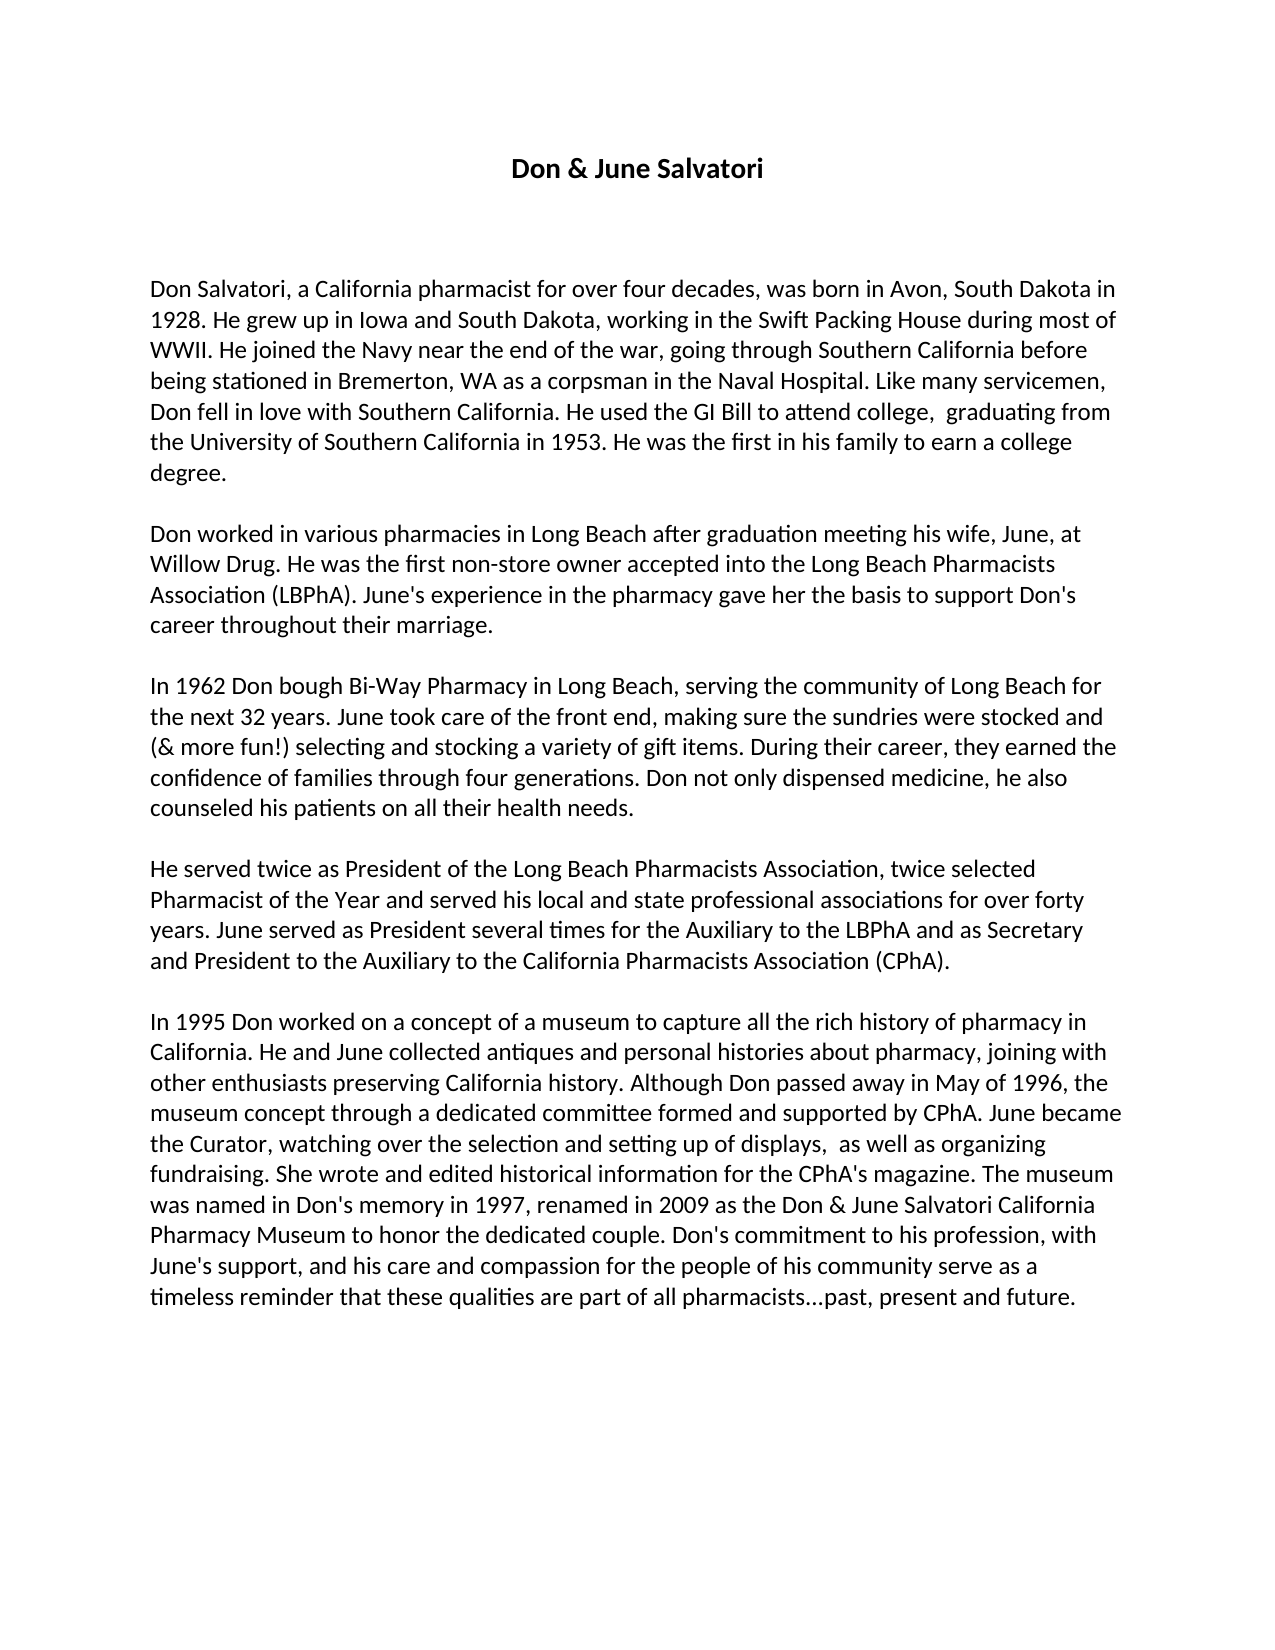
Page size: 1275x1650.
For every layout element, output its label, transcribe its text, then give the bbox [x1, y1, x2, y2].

text Don & June Salvatori [150, 150, 1125, 186]
text Don Salvatori, a California pharmacist for over four decades, was born in Avon, South Dakota in 1928. He grew up in Iowa and South Dakota, working in the Swift Packing House during most of WWII. He joined the Navy near the end of the war, going through Southern California before being stationed in Bremerton, WA as a corpsman in the Naval Hospital. Like many servicemen, Don fell in love with Southern California. He used the GI Bill to attend college, graduating from the University of Southern California in 1953. He was the first in his family to earn a college degree. [150, 273, 1125, 487]
text In 1995 Don worked on a concept of a museum to capture all the rich history of pharmacy in California. He and June collected antiques and personal histories about pharmacy, joining with other enthusiasts preserving California history. Although Don passed away in May of 1996, the museum concept through a dedicated committee formed and supported by CPhA. June became the Curator, watching over the selection and setting up of displays, as well as organizing fundraising. She wrote and edited historical information for the CPhA's magazine. The museum was named in Don's memory in 1997, renamed in 2009 as the Don & June Salvatori California Pharmacy Museum to honor the dedicated couple. Don's commitment to his profession, with June's support, and his care and compassion for the people of his community serve as a timeless reminder that these qualities are part of all pharmacists...past, present and future. [150, 1006, 1125, 1311]
text In 1962 Don bough Bi-Way Pharmacy in Long Beach, serving the community of Long Beach for the next 32 years. June took care of the front end, making sure the sundries were stocked and (& more fun!) selecting and stocking a variety of gift items. During their career, they earned the confidence of families through four generations. Don not only dispensed medicine, he also counseled his patients on all their health needs. [150, 670, 1125, 823]
text He served twice as President of the Long Beach Pharmacists Association, twice selected Pharmacist of the Year and served his local and state professional associations for over forty years. June served as President several times for the Auxiliary to the LBPhA and as Secretary and President to the Auxiliary to the California Pharmacists Association (CPhA). [150, 853, 1125, 976]
text Don worked in various pharmacies in Long Beach after graduation meeting his wife, June, at Willow Drug. He was the first non-store owner accepted into the Long Beach Pharmacists Association (LBPhA). June's experience in the pharmacy gave her the basis to support Don's career throughout their marriage. [150, 518, 1125, 640]
